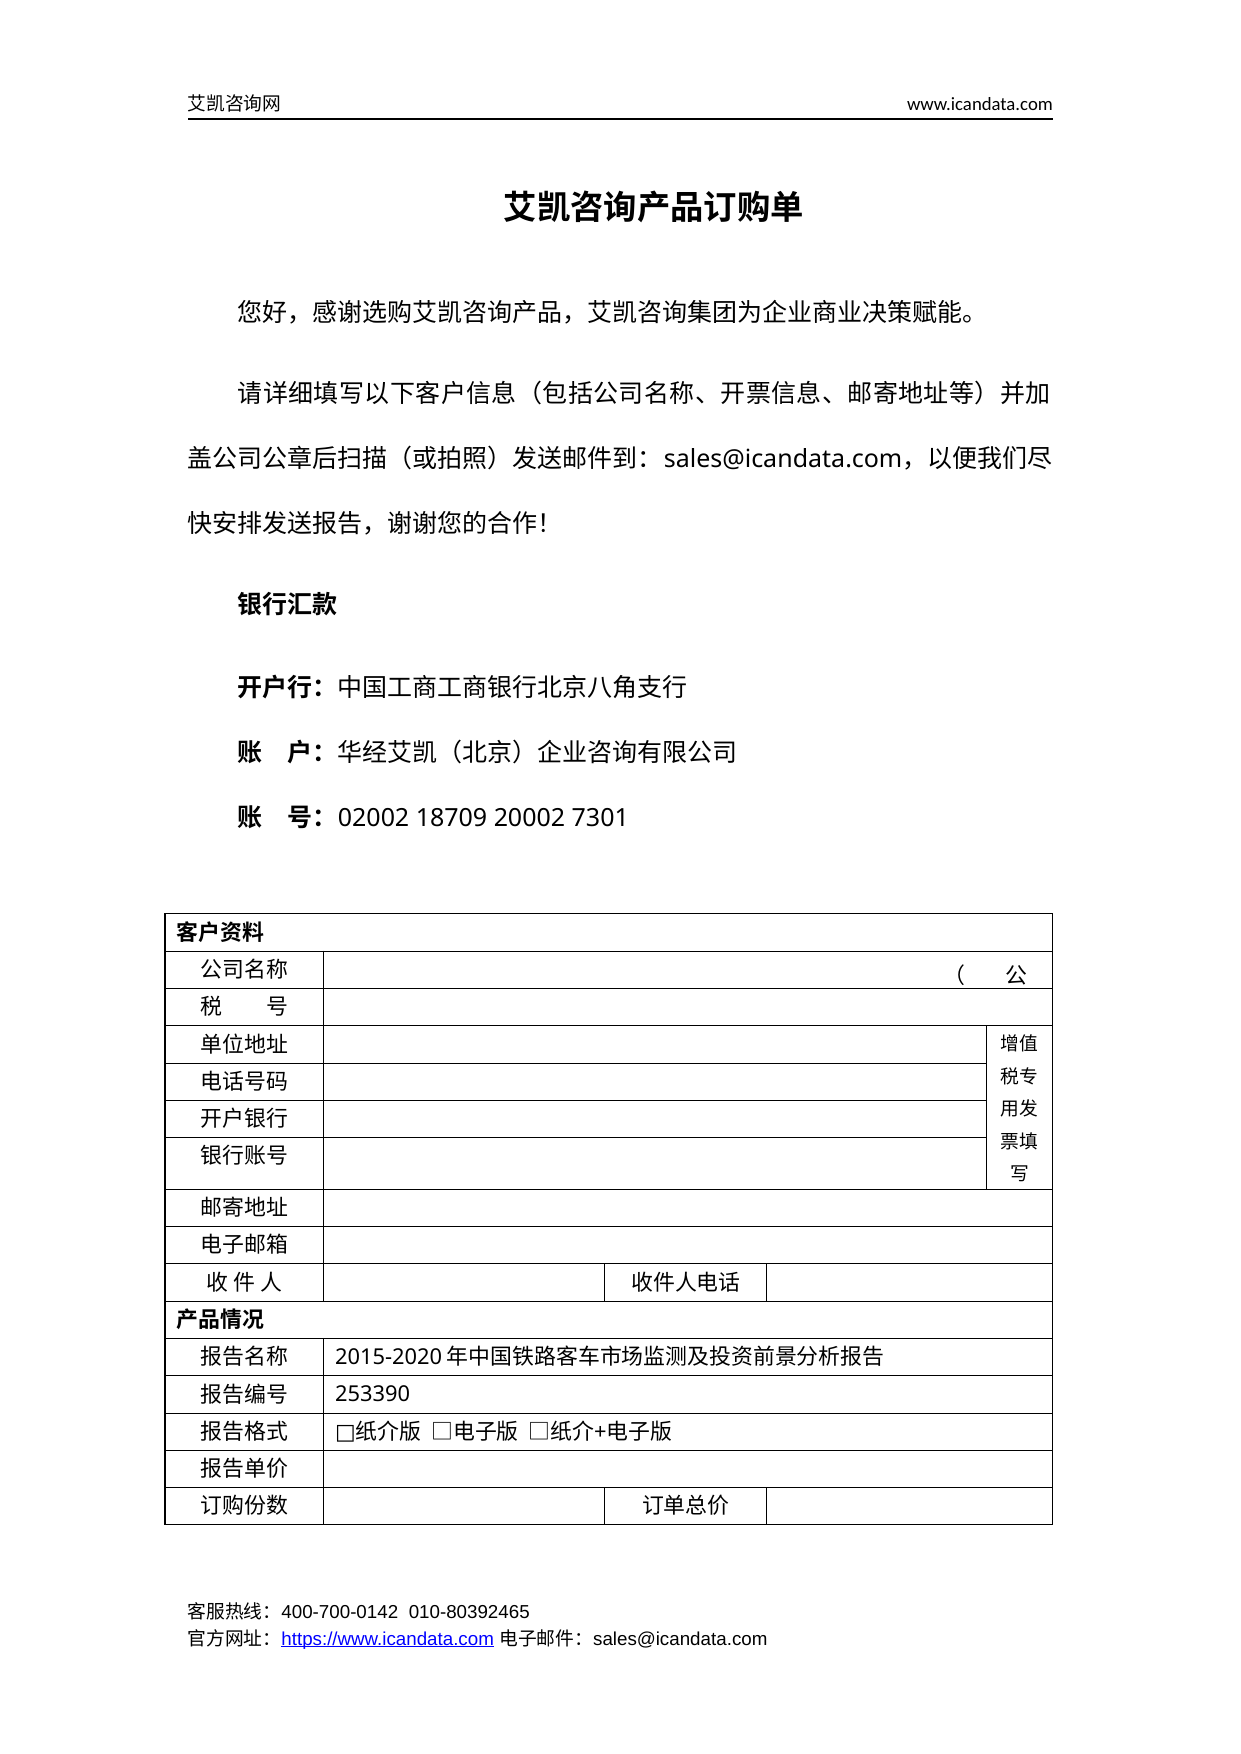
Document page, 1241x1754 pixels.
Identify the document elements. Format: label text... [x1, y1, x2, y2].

text 开户行：中国工商工商银行北京八角支行 [187, 653, 1053, 718]
table_cell 订购份数 [166, 1488, 323, 1524]
text 您好，感谢选购艾凯咨询产品，艾凯咨询集团为企业商业决策赋能。 [187, 278, 1053, 343]
text 账 户：华经艾凯（北京）企业咨询有限公司 [187, 718, 1053, 783]
table_cell 收 件 人 [166, 1264, 323, 1301]
text 账 号：02002 18709 20002 7301 [187, 783, 1053, 848]
text 艾凯咨询产品订购单 [187, 172, 1053, 237]
table_cell 报告编号 [166, 1376, 323, 1412]
table_cell [324, 989, 1052, 1025]
table_cell 报告名称 [166, 1339, 323, 1375]
table_cell [767, 1488, 1052, 1524]
table_cell [324, 1101, 986, 1137]
table_cell 报告单价 [166, 1451, 323, 1487]
table_cell 公司名称 [166, 952, 323, 988]
table_cell [767, 1264, 1052, 1301]
table_cell 增值税专用发票填写 [987, 1026, 1052, 1189]
table_cell 收件人电话 [605, 1264, 766, 1301]
table_cell 邮寄地址 [166, 1190, 323, 1226]
table_cell 2015-2020年中国铁路客车市场监测及投资前景分析报告 [324, 1339, 1052, 1375]
table_cell 报告格式 [166, 1414, 323, 1450]
table_cell [324, 1026, 986, 1062]
table_cell [324, 1451, 1052, 1487]
text 请详细填写以下客户信息（包括公司名称、开票信息、邮寄地址等）并加盖公司公章后扫描（或拍照）发送邮件到：sales@icandata.com，以便我们尽快安排发送报告，谢谢您的合作！ [187, 359, 1053, 554]
table_cell 电话号码 [166, 1064, 323, 1100]
table_cell 税 号 [166, 989, 323, 1025]
table_cell [324, 1190, 1052, 1226]
table_cell [324, 952, 1052, 988]
table_cell [324, 1264, 604, 1301]
table_cell 253390 [324, 1376, 1052, 1412]
table_cell 单位地址 [166, 1026, 323, 1062]
table_cell [324, 1488, 604, 1524]
table_cell [324, 1138, 986, 1189]
table_header 客户资料 [166, 914, 1052, 951]
text 银行汇款 [187, 570, 1053, 635]
table_cell [324, 1064, 986, 1100]
table_cell 电子邮箱 [166, 1227, 323, 1263]
table_cell 产品情况 [166, 1302, 1052, 1338]
table_cell 开户银行 [166, 1101, 323, 1137]
table_cell 银行账号 [166, 1138, 323, 1189]
table_cell □纸介版 □电子版 □纸介+电子版 [324, 1414, 1052, 1450]
table_cell 订单总价 [605, 1488, 766, 1524]
table_cell [324, 1227, 1052, 1263]
